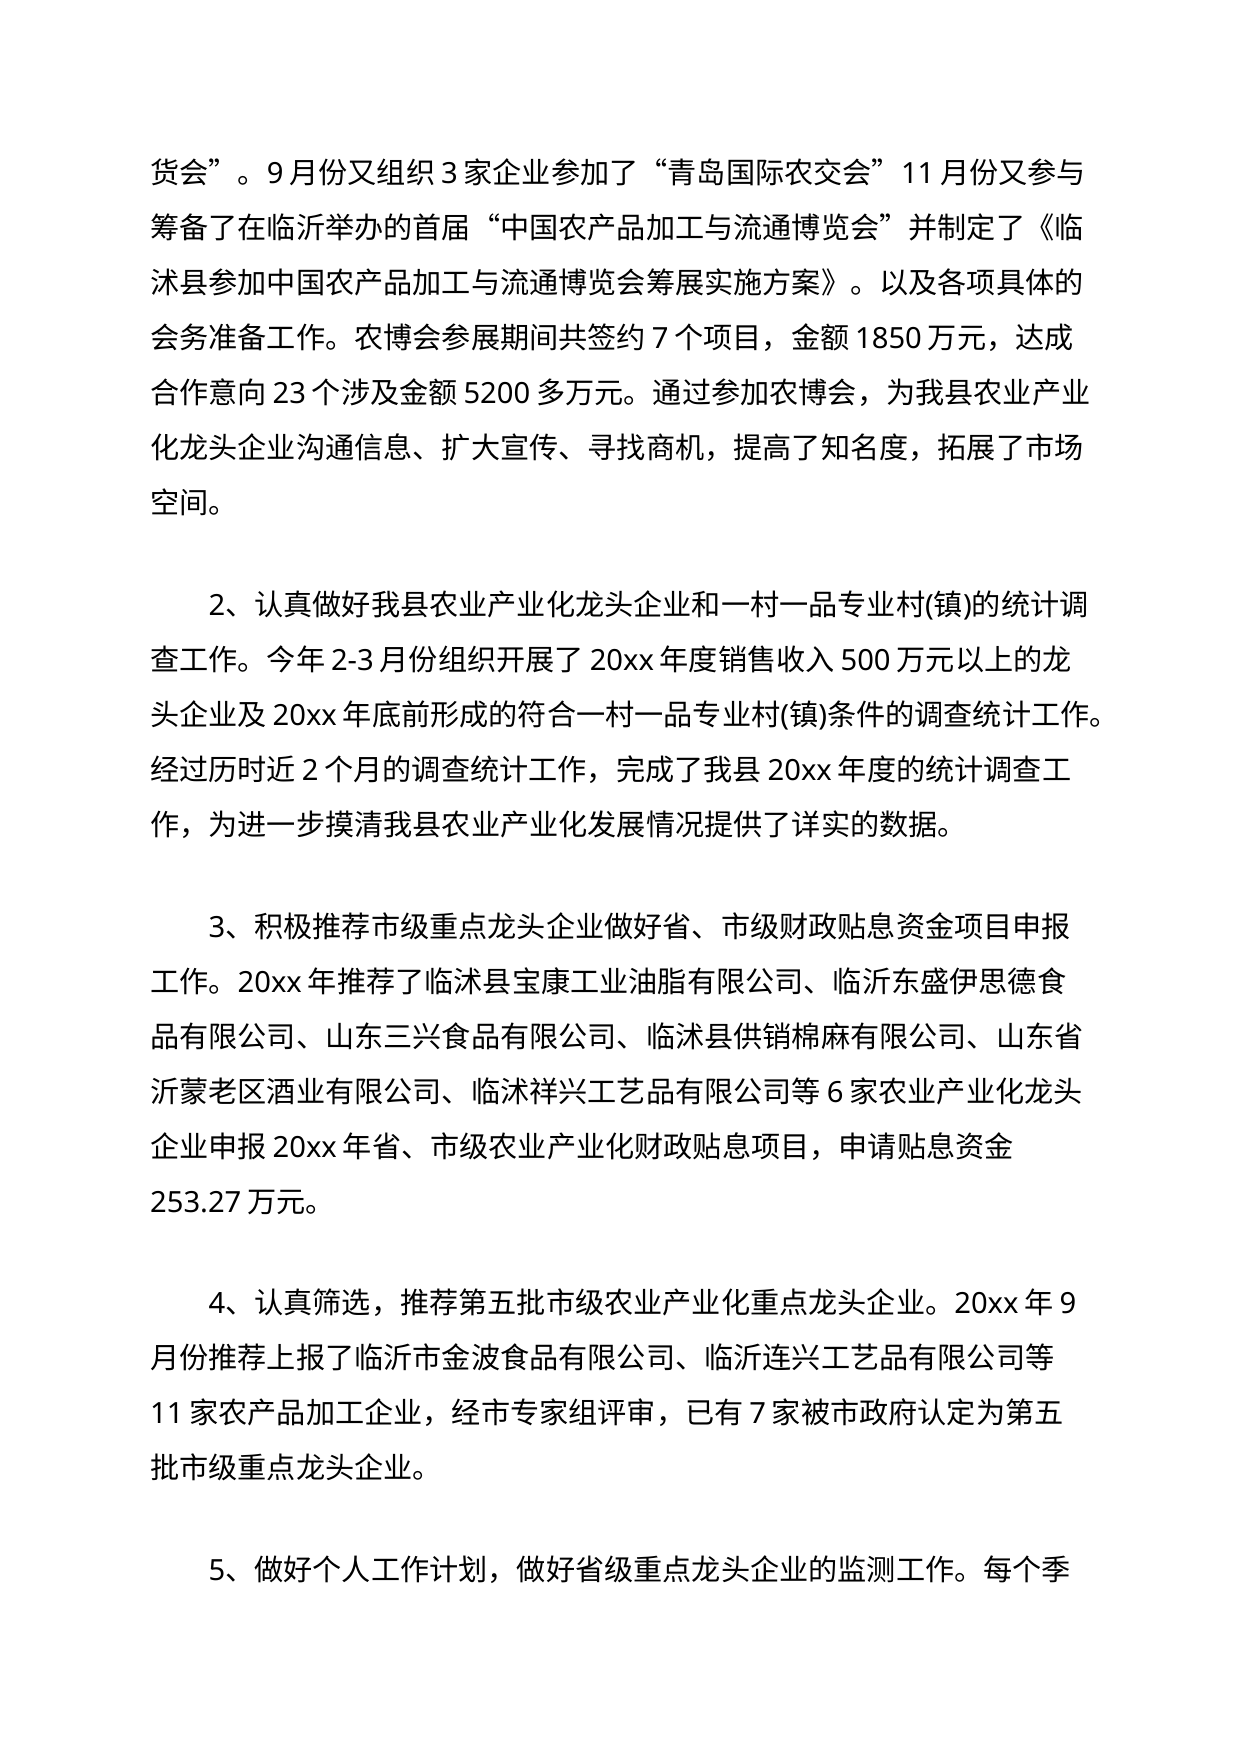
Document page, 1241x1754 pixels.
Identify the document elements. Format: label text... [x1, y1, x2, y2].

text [150, 1547, 1090, 1589]
text 3、积极推荐市级重点龙头企业做好省、市级财政贴息资金项目申报工作。20xx年推荐了临沭县宝康工业油脂有限公司、临沂东盛伊思德食品有限公司、山东三兴食品有限公司、临沭县供销棉麻有限公司、山东省沂蒙老区酒业有限公司、临沭祥兴工艺品有限公司等6家农业产业化龙头企业申报20xx年省、市级农业产业化财政贴息项目，申请贴息资金253.27万元。 [150, 903, 1090, 1221]
text 2、认真做好我县农业产业化龙头企业和一村一品专业村(镇)的统计调查工作。今年2-3月份组织开展了20xx年度销售收入500万元以上的龙头企业及20xx年底前形成的符合一村一品专业村(镇)条件的调查统计工作。经过历时近2个月的调查统计工作，完成了我县20xx年度的统计调查工作，为进一步摸清我县农业产业化发展情况提供了详实的数据。 [150, 581, 1090, 844]
text 4、认真筛选，推荐第五批市级农业产业化重点龙头企业。20xx年9月份推荐上报了临沂市金波食品有限公司、临沂连兴工艺品有限公司等11家农产品加工企业，经市专家组评审，已有7家被市政府认定为第五批市级重点龙头企业。 [150, 1280, 1090, 1487]
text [150, 150, 1090, 522]
